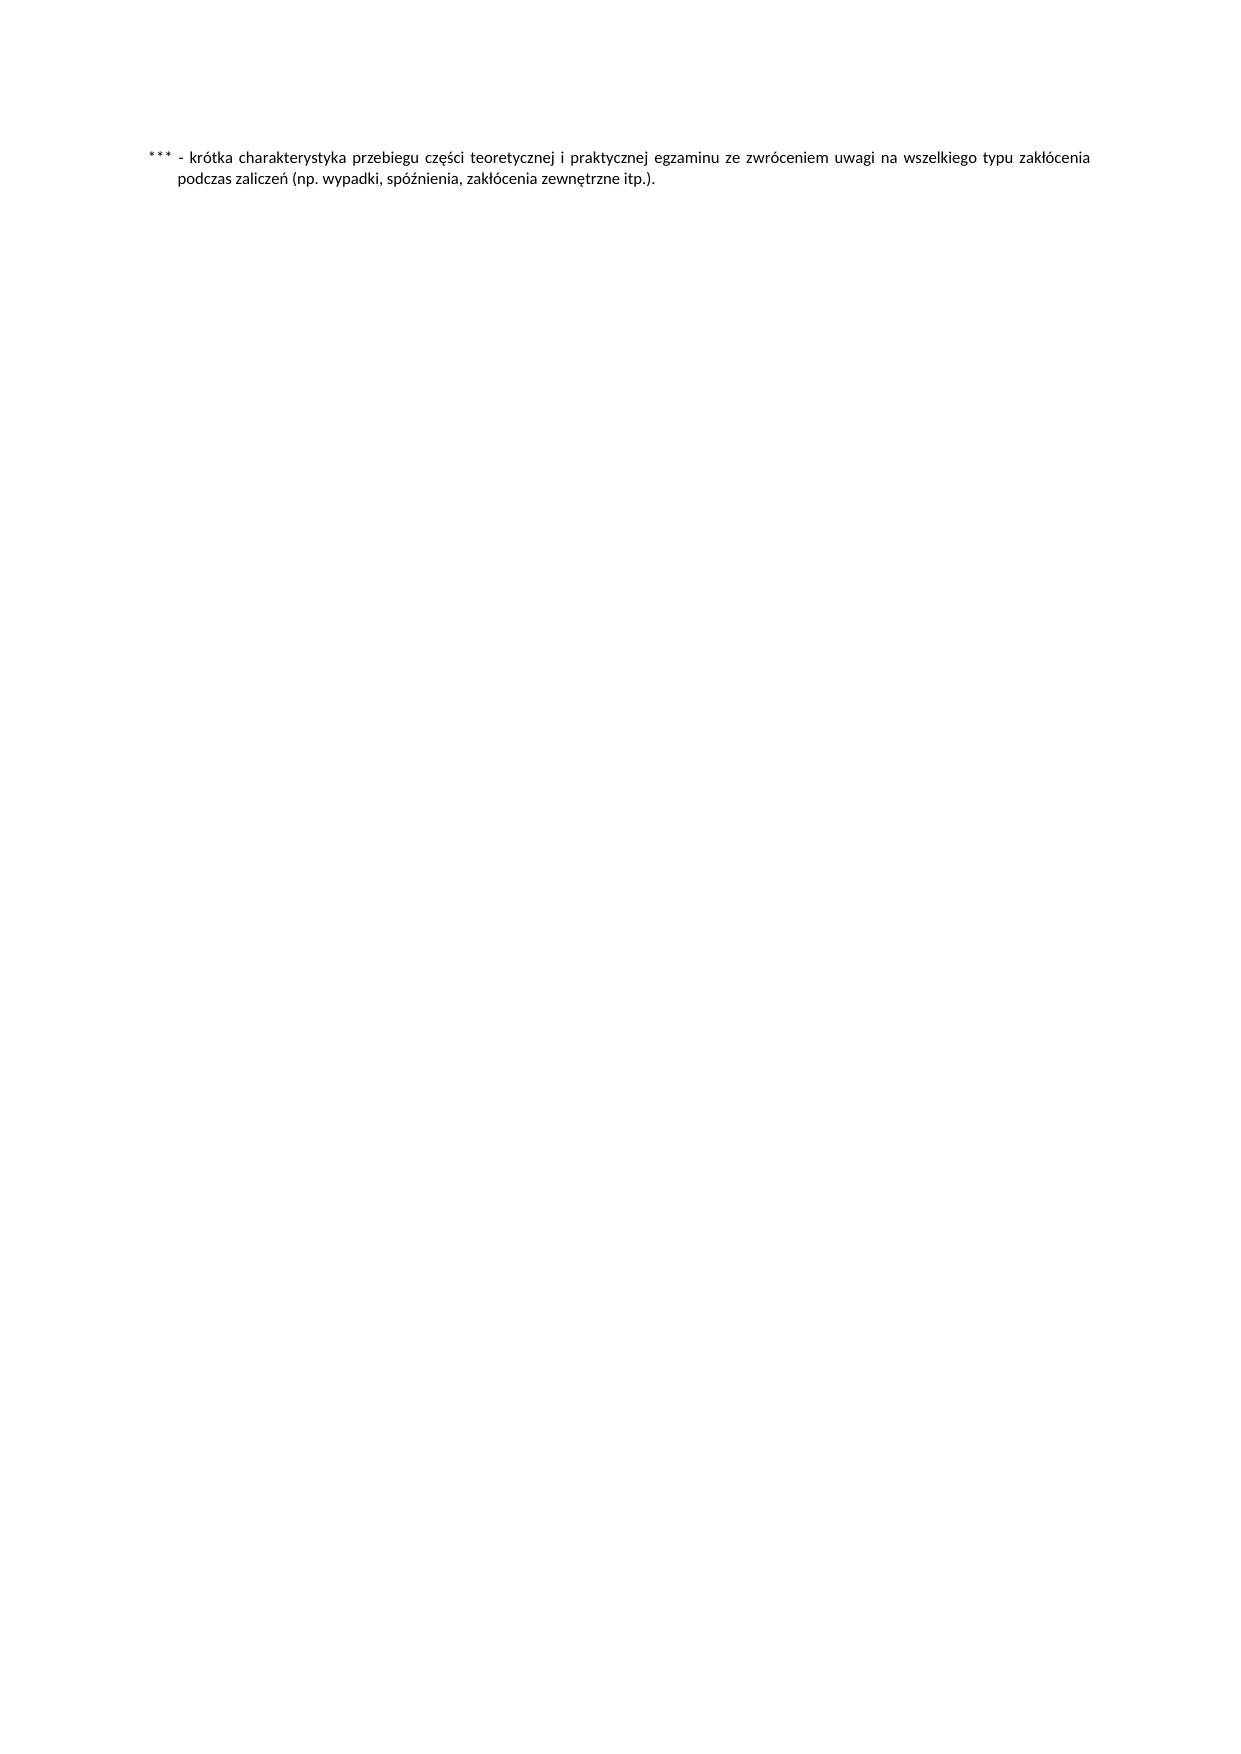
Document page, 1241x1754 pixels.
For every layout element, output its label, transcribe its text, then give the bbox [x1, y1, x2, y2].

text *** - krótka charakterystyka przebiegu części teoretycznej i praktycznej egzaminu ze zwróceniem uwagi na wszelkiego typu zakłócenia podczas zaliczeń (np. wypadki, spóźnienia, zakłócenia zewnętrzne itp.). [148, 148, 1093, 188]
